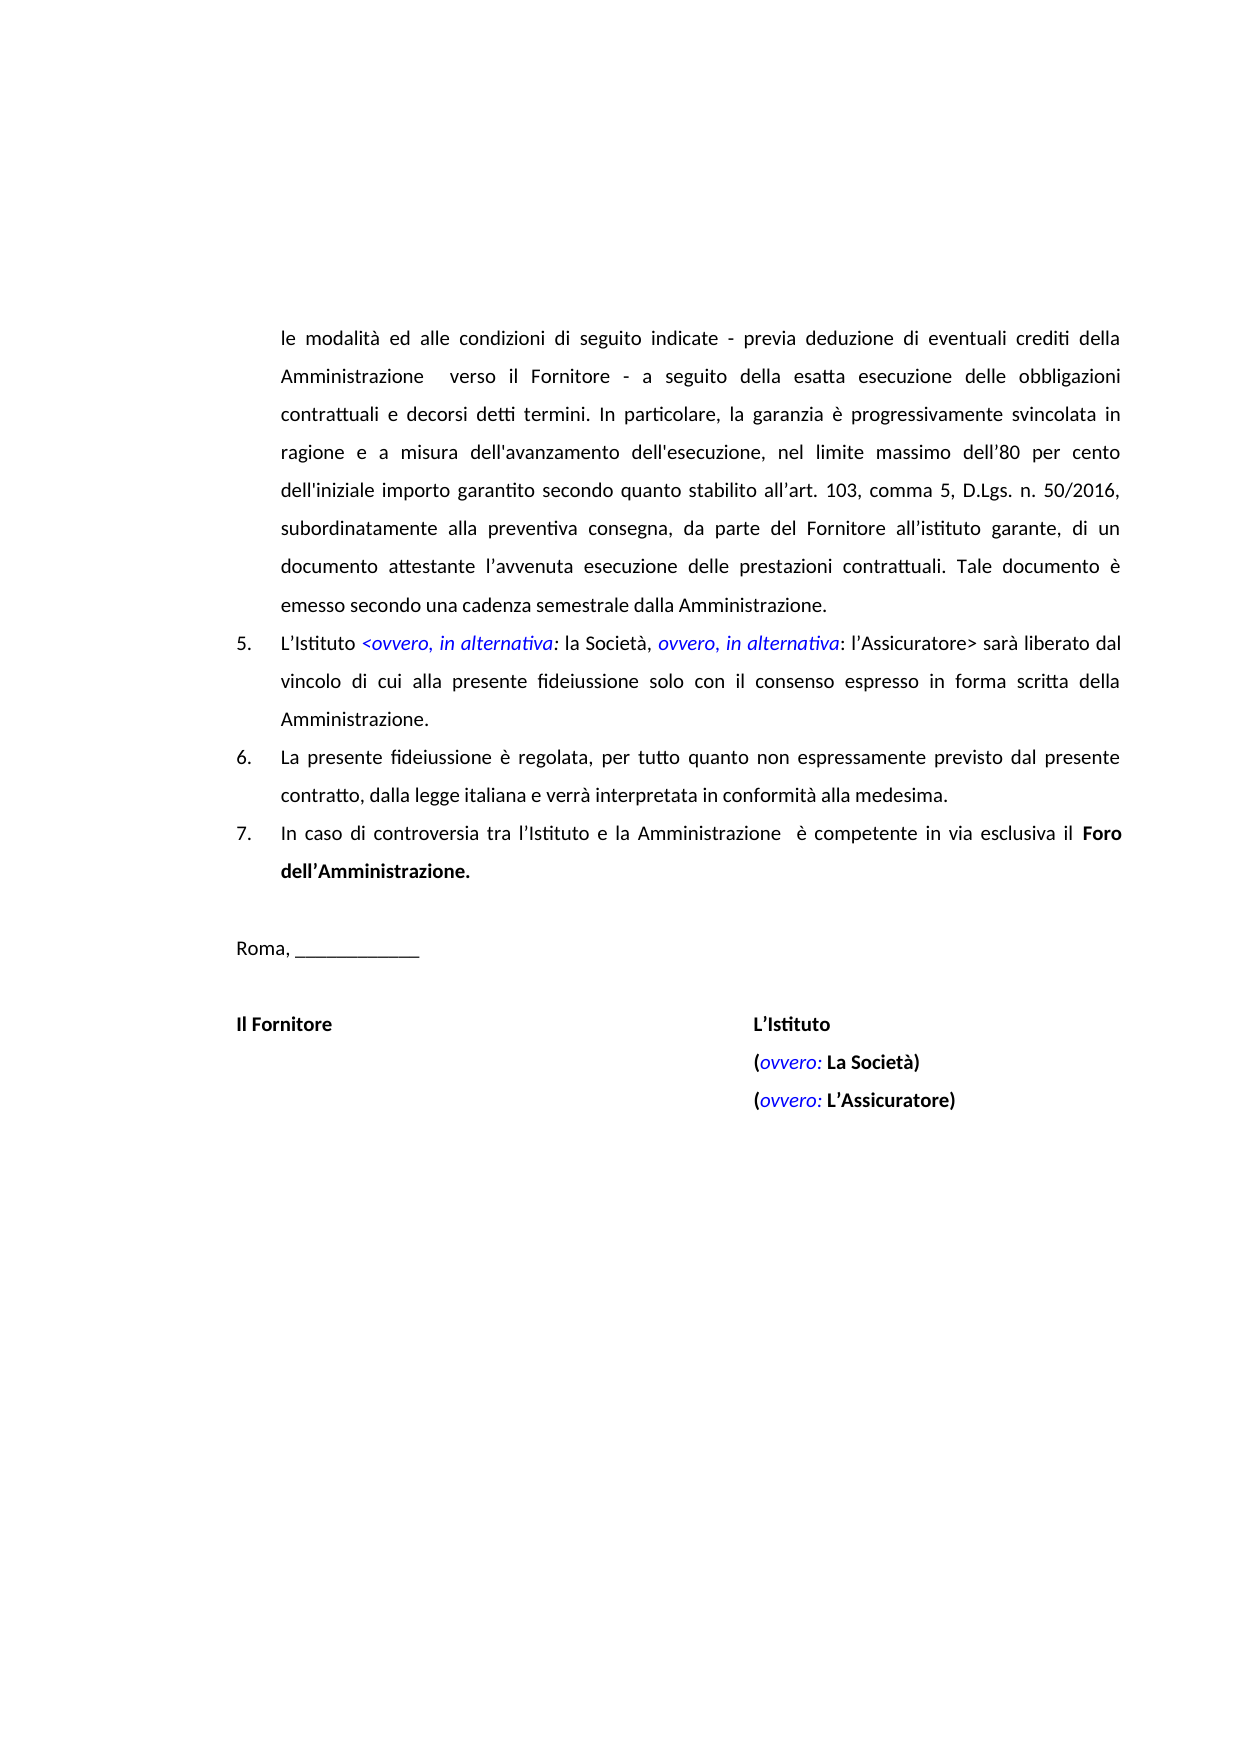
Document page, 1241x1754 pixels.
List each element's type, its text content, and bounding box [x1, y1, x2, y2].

text Il Fornitore L’Istituto [236, 1011, 1122, 1037]
list La presente fideiussione è regolata, per tutto quanto non espressamente previsto dal presente contratto, dalla legge italiana e verrà interpretata in conformità alla medesima. [236, 744, 1122, 808]
text (ovvero: L’Assicuratore) [236, 1087, 1122, 1113]
text Roma, ____________ [236, 935, 1122, 960]
text (ovvero: La Società) [236, 1049, 1122, 1075]
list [236, 325, 1122, 617]
list L’Istituto <ovvero, in alternativa: la Società, ovvero, in alternativa: l’Assicuratore> sarà liberato dal vincolo di cui alla presente fideiussione solo con il consenso espresso in forma scritta della Amministrazione. [236, 630, 1122, 732]
list In caso di controversia tra l’Istituto e la Amministrazione è competente in via esclusiva il Foro dell’Amministrazione. [236, 821, 1122, 884]
